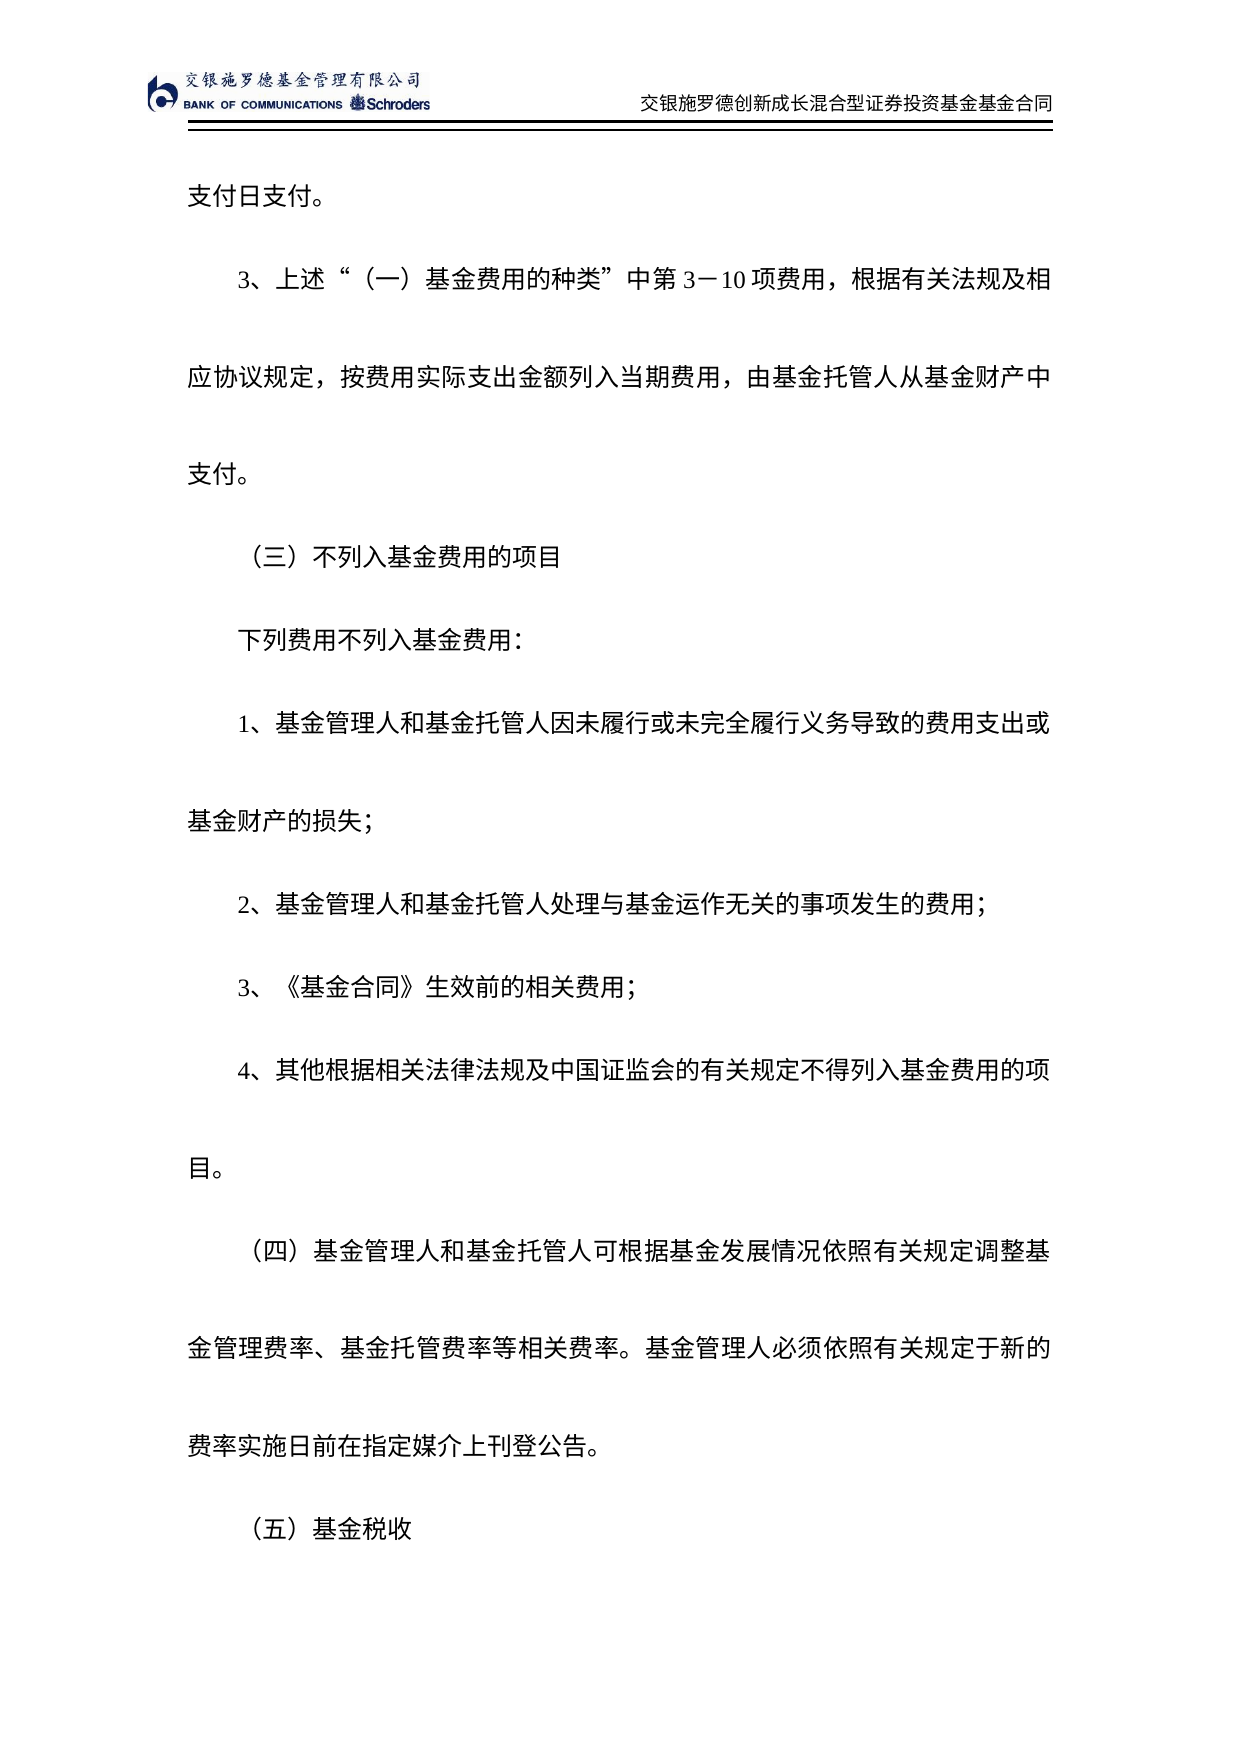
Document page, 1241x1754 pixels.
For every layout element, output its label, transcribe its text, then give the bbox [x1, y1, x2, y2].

text 4、其他根据相关法律法规及中国证监会的有关规定不得列入基金费用的项目。 [187, 1036, 1053, 1199]
text 3、上述“（一）基金费用的种类”中第3－10项费用，根据有关法规及相应协议规定，按费用实际支出金额列入当期费用，由基金托管人从基金财产中支付。 [187, 245, 1053, 505]
text （三）不列入基金费用的项目 [187, 523, 1053, 588]
text 2、基金管理人和基金托管人处理与基金运作无关的事项发生的费用； [187, 870, 1053, 935]
text 3、《基金合同》生效前的相关费用； [187, 953, 1053, 1018]
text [187, 162, 1053, 227]
text 下列费用不列入基金费用： [187, 606, 1053, 671]
text （五）基金税收 [187, 1495, 1053, 1560]
picture [147, 72, 430, 112]
text （四）基金管理人和基金托管人可根据基金发展情况依照有关规定调整基金管理费率、基金托管费率等相关费率。基金管理人必须依照有关规定于新的费率实施日前在指定媒介上刊登公告。 [187, 1217, 1053, 1477]
text 1、基金管理人和基金托管人因未履行或未完全履行义务导致的费用支出或基金财产的损失； [187, 689, 1053, 852]
